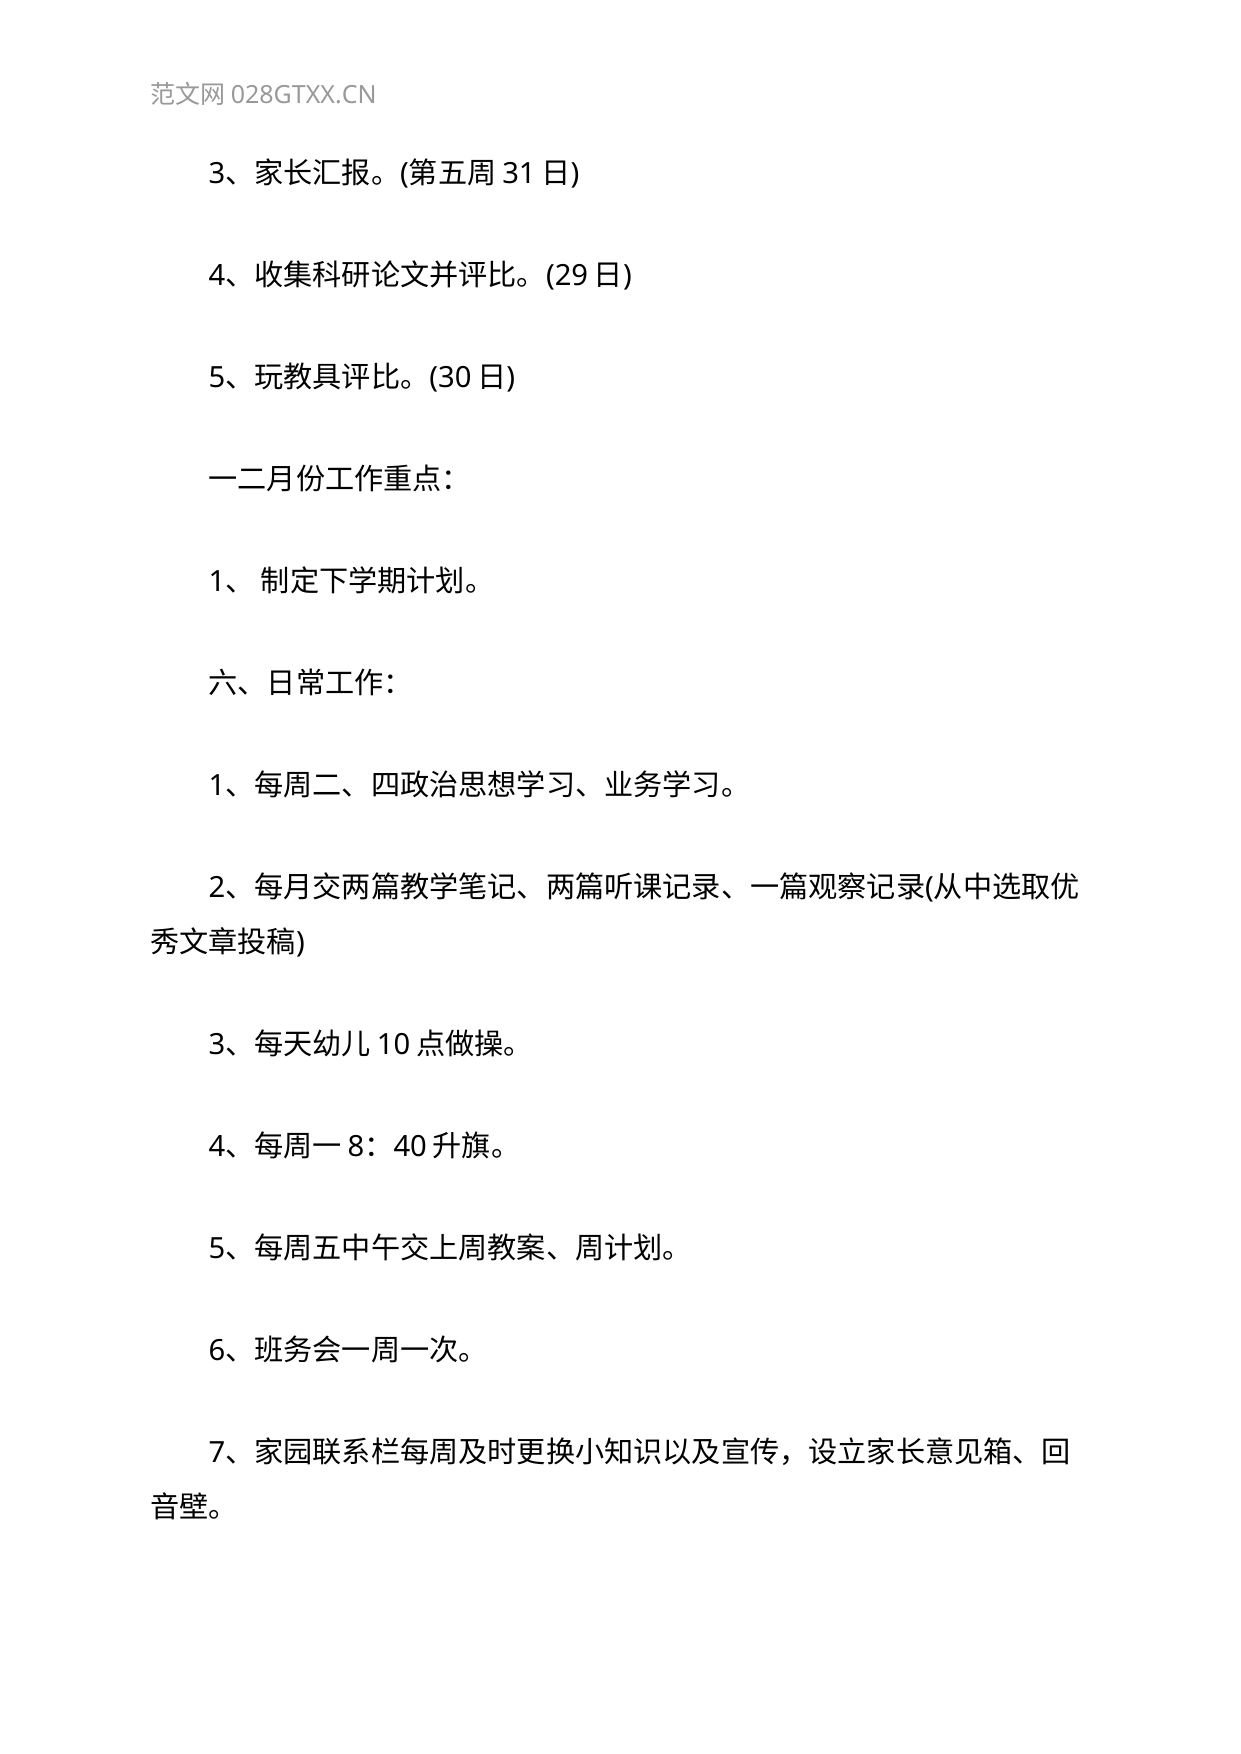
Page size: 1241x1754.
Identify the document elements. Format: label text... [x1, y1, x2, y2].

text 5、每周五中午交上周教案、周计划。 [150, 1224, 1090, 1267]
text 4、收集科研论文并评比。(29日) [150, 252, 1090, 294]
text 1、每周二、四政治思想学习、业务学习。 [150, 761, 1090, 804]
text 4、每周一8：40升旗。 [150, 1122, 1090, 1165]
text 7、家园联系栏每周及时更换小知识以及宣传，设立家长意见箱、回音壁。 [150, 1428, 1090, 1526]
text 1、 制定下学期计划。 [150, 558, 1090, 600]
text 3、每天幼儿10点做操。 [150, 1020, 1090, 1063]
text 5、玩教具评比。(30日) [150, 354, 1090, 396]
text 一二月份工作重点： [150, 456, 1090, 498]
text 六、日常工作： [150, 660, 1090, 702]
text 3、家长汇报。(第五周31日) [150, 150, 1090, 192]
text 2、每月交两篇教学笔记、两篇听课记录、一篇观察记录(从中选取优秀文章投稿) [150, 863, 1090, 961]
text 6、班务会一周一次。 [150, 1326, 1090, 1369]
